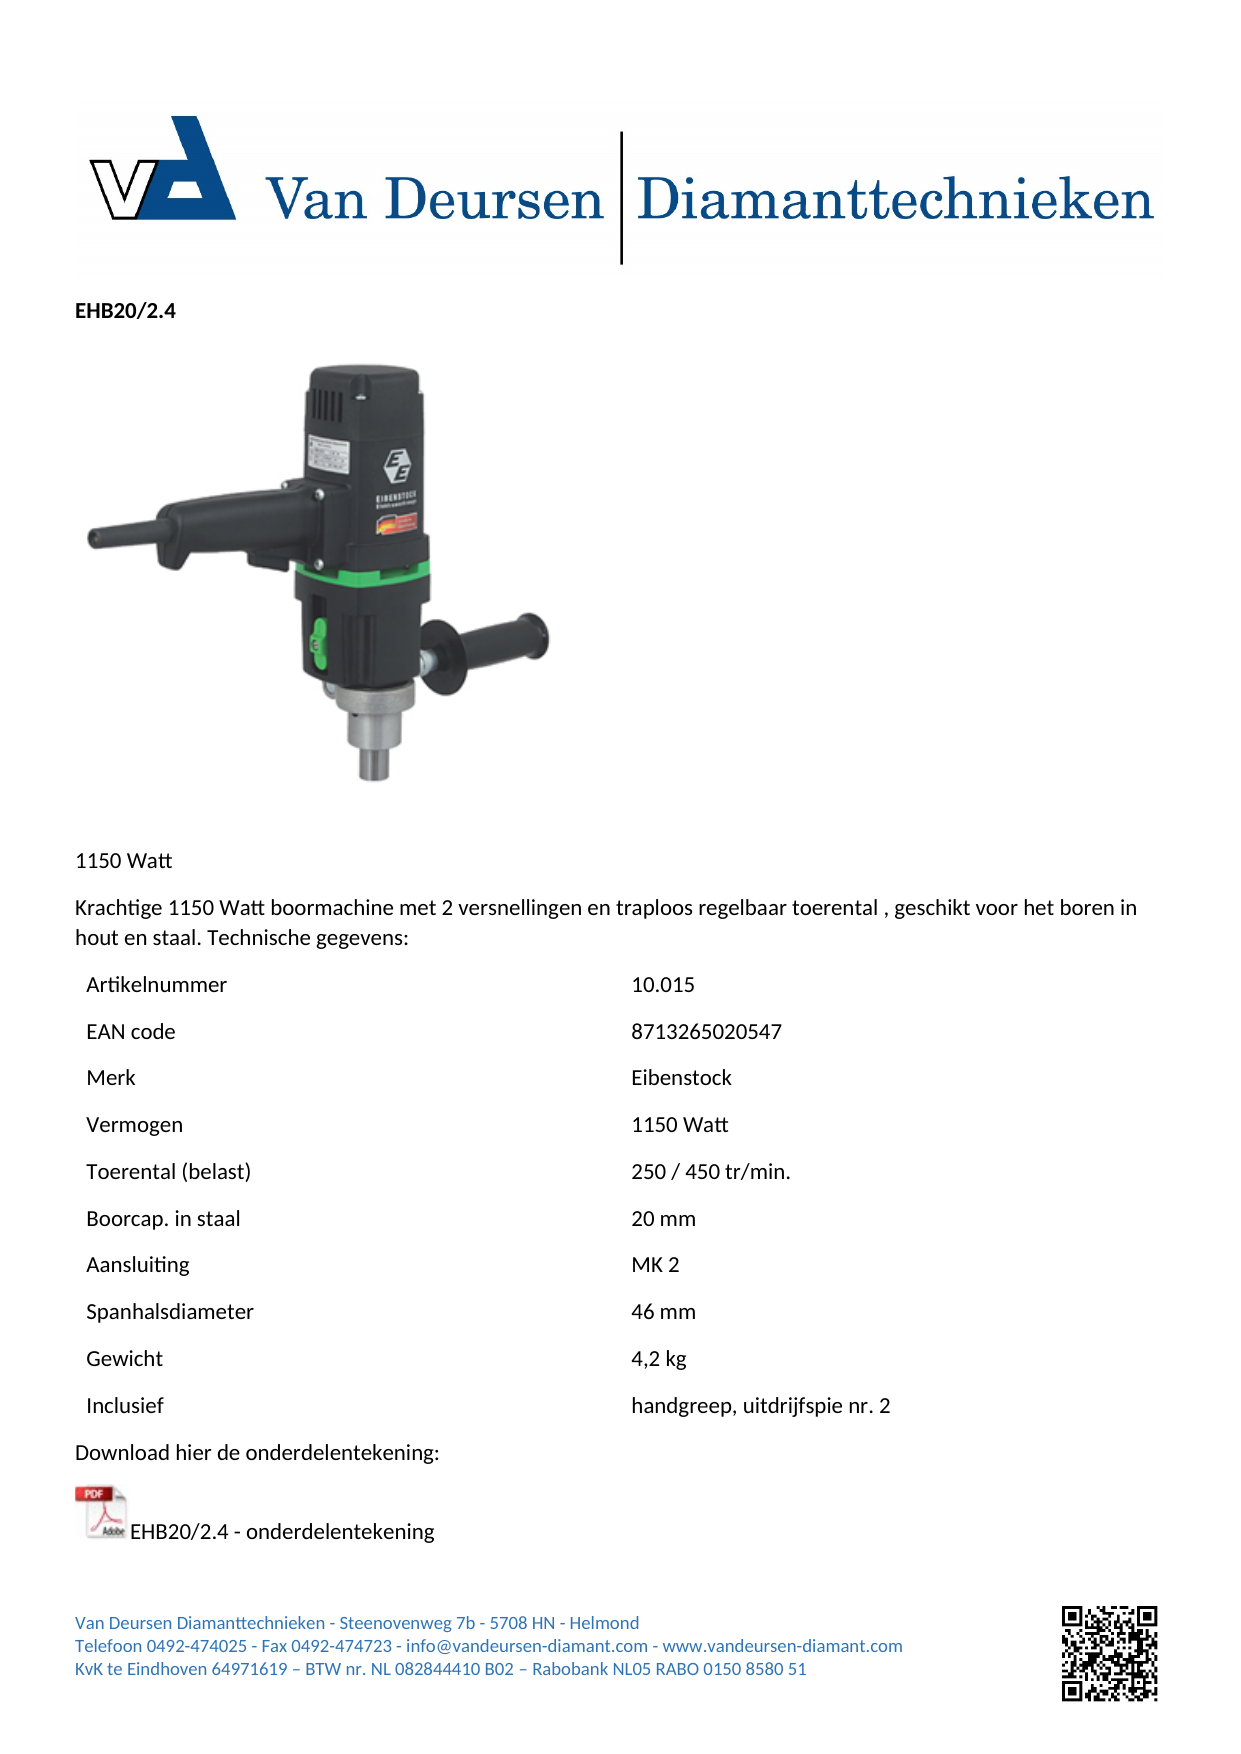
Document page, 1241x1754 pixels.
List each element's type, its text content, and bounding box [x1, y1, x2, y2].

table_cell EAN code [75, 1017, 620, 1063]
text 1150 Watt [75, 846, 1165, 874]
table_cell 8713265020547 [620, 1017, 1165, 1063]
table_cell Vermogen [75, 1110, 620, 1157]
text Download hier de onderdelentekening: [75, 1438, 1165, 1466]
table_cell Aansluiting [75, 1251, 620, 1297]
table_cell Eibenstock [620, 1064, 1165, 1110]
table_cell MK 2 [620, 1251, 1165, 1297]
table_cell 1150 Watt [620, 1110, 1165, 1157]
table_cell Gewicht [75, 1344, 620, 1391]
table_header 10.015 [620, 970, 1165, 1017]
picture [75, 101, 1166, 277]
table_cell 20 mm [620, 1204, 1165, 1251]
picture [1059, 1603, 1160, 1704]
table_cell 4,2 kg [620, 1344, 1165, 1391]
text Krachtige 1150 Watt boormachine met 2 versnellingen en traploos regelbaar toerental , geschikt voor het boren in hout en staal. Technische gegevens: [75, 893, 1165, 951]
text EHB20/2.4 [75, 296, 1165, 324]
table_cell 250 / 450 tr/min. [620, 1157, 1165, 1204]
table_cell Inclusief [75, 1391, 620, 1438]
text EHB20/2.4 - onderdelentekening [75, 1484, 1165, 1545]
table_cell Toerental (belast) [75, 1157, 620, 1204]
table_cell handgreep, uitdrijfspie nr. 2 [620, 1391, 1165, 1438]
table_cell Merk [75, 1064, 620, 1110]
table_cell Spanhalsdiameter [75, 1298, 620, 1344]
table_cell 46 mm [620, 1298, 1165, 1344]
table_header Artikelnummer [75, 970, 620, 1017]
table_cell Boorcap. in staal [75, 1204, 620, 1251]
